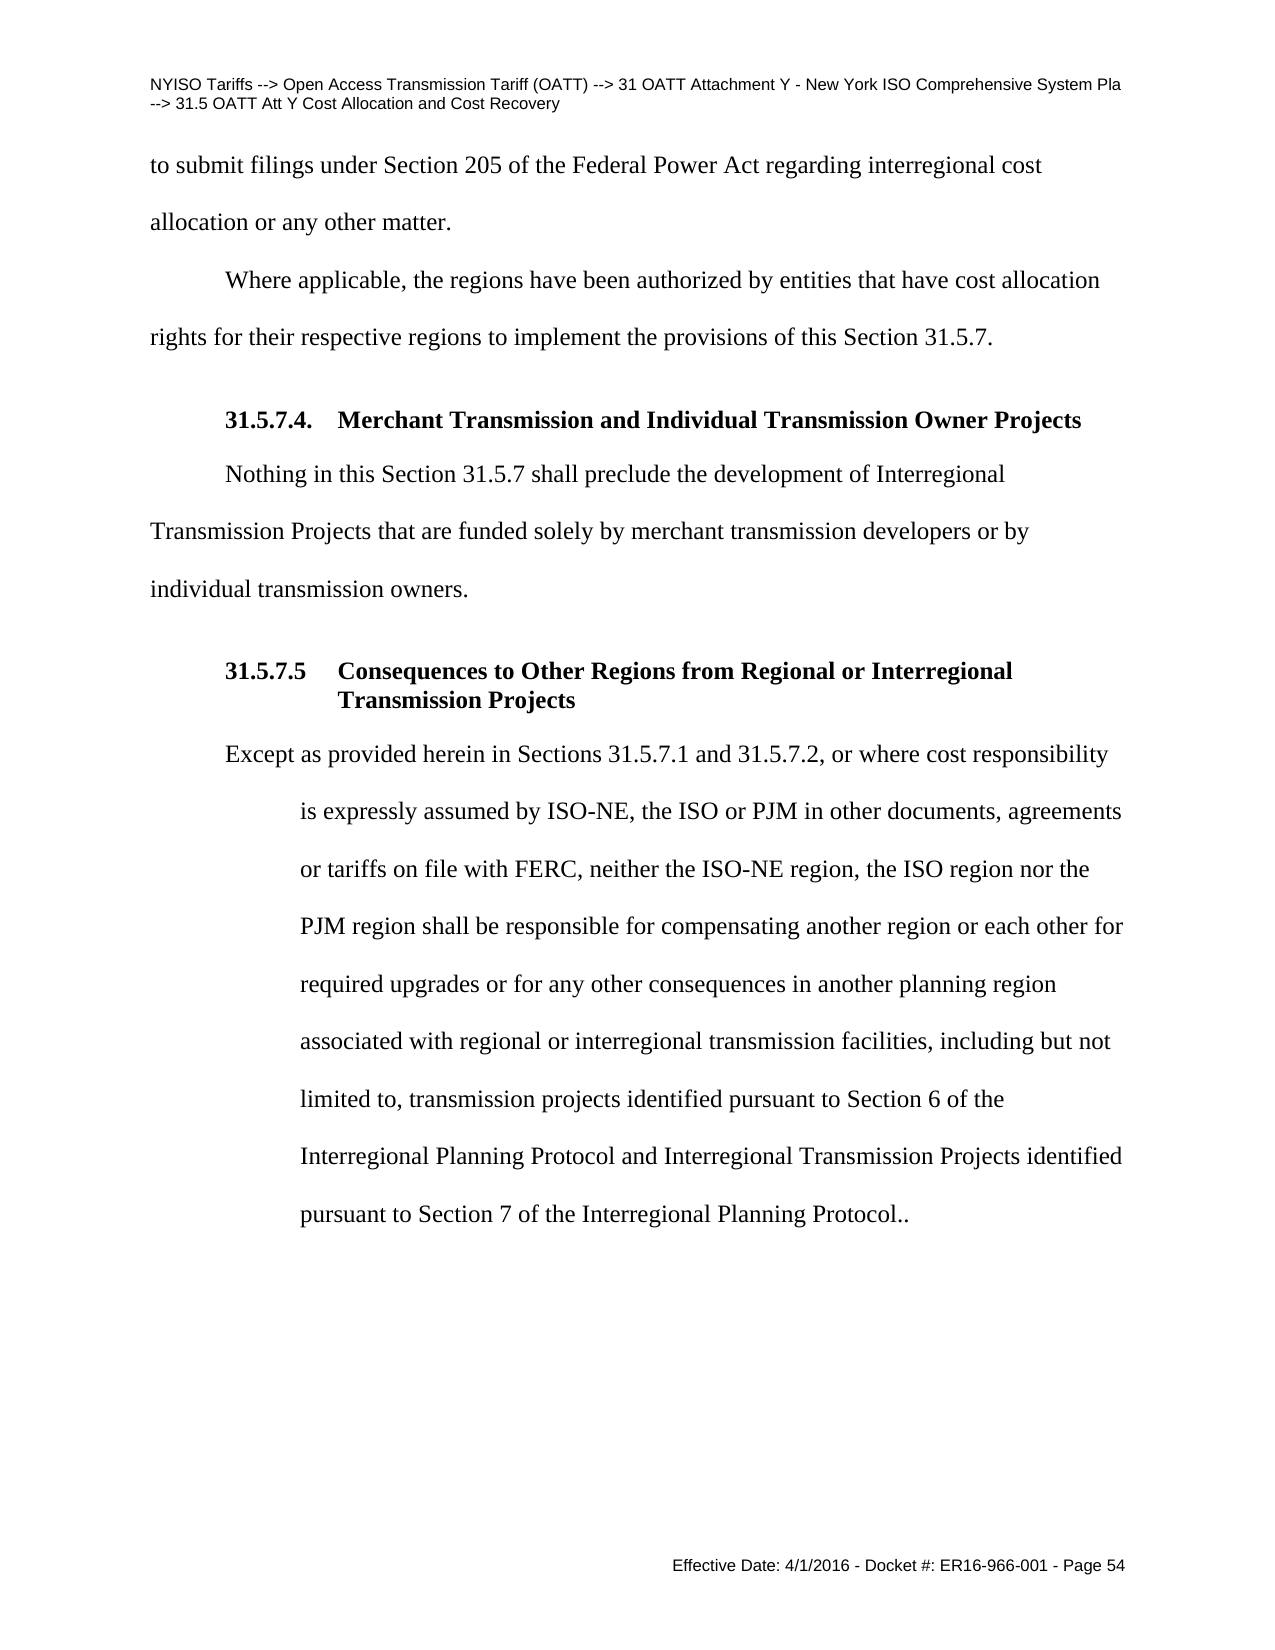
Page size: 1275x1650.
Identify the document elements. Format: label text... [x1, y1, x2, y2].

text Nothing in this Section 31.5.7 shall preclude the development of Interregional Transmission Projects that are funded solely by merchant transmission developers or by individual transmission owners. [150, 459, 1125, 602]
text Where applicable, the regions have been authorized by entities that have cost allocation rights for their respective regions to implement the provisions of this Section 31.5.7. [150, 265, 1125, 351]
subtitle 31.5.7.4. Merchant Transmission and Individual Transmission Owner Projects [225, 405, 1125, 434]
subtitle 31.5.7.5 Consequences to Other Regions from Regional or Interregional Transmission Projects [225, 656, 1125, 714]
text Except as provided herein in Sections 31.5.7.1 and 31.5.7.2, or where cost responsibility is expressly assumed by ISO-NE, the ISO or PJM in other documents, agreements or tariffs on file with FERC, neither the ISO-NE region, the ISO region nor the PJM region shall be responsible for compensating another region or each other for required upgrades or for any other consequences in another planning region associated with regional or interregional transmission facilities, including but not limited to, transmission projects identified pursuant to Section 6 of the Interregional Planning Protocol and Interregional Transmission Projects identified pursuant to Section 7 of the Interregional Planning Protocol.. [225, 739, 1125, 1227]
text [150, 150, 1125, 236]
